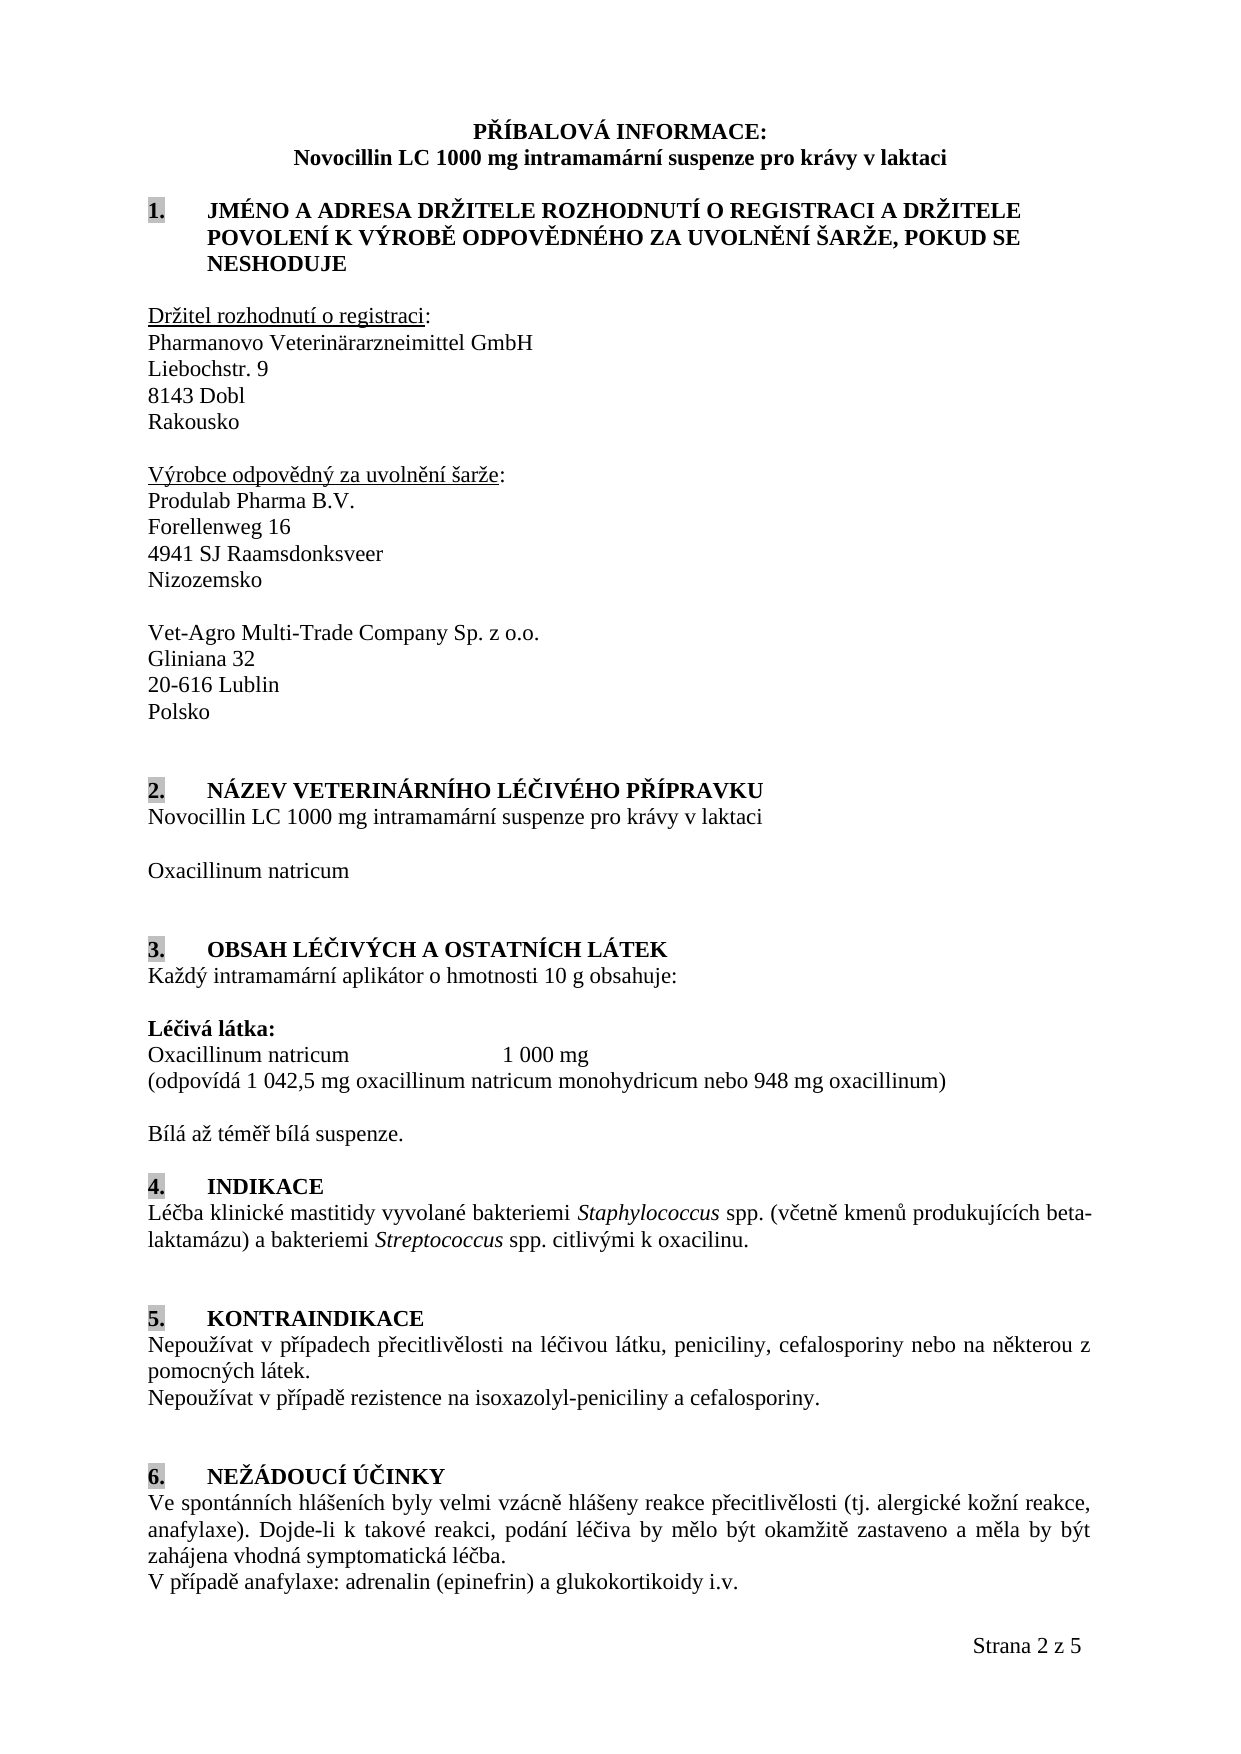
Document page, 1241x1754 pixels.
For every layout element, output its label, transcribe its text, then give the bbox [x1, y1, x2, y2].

text V případě anafylaxe: adrenalin (epinefrin) a glukokortikoidy i.v. [148, 1568, 1092, 1595]
text PŘÍBALOVÁ INFORMACE: [148, 118, 1092, 144]
text Bílá až téměř bílá suspenze. [148, 1120, 1092, 1147]
text Novocillin LC 1000 mg intramamární suspenze pro krávy v laktaci [148, 803, 1092, 830]
text 6. NEŽÁDOUCÍ ÚČINKY [165, 1463, 1092, 1489]
text Novocillin LC 1000 mg intramamární suspenze pro krávy v laktaci [148, 144, 1092, 171]
text Léčivá látka: [148, 1015, 1092, 1041]
text Nepoužívat v případě rezistence na isoxazolyl-peniciliny a cefalosporiny. [148, 1384, 1092, 1410]
text 3. OBSAH LÉČIVÝCH A OSTATNÍCH LÁTEK [165, 936, 1092, 962]
text 20-616 Lublin [148, 672, 1092, 698]
text Nizozemsko [148, 566, 1092, 592]
text Oxacillinum natricum 1 000 mg [148, 1041, 1092, 1068]
text Forellenweg 16 [148, 513, 1092, 540]
text Držitel rozhodnutí o registraci: [148, 303, 1092, 329]
text 5. KONTRAINDIKACE [165, 1305, 1092, 1331]
text Produlab Pharma B.V. [148, 487, 1092, 513]
text 4. INDIKACE [165, 1173, 1092, 1199]
text Nepoužívat v případech přecitlivělosti na léčivou látku, peniciliny, cefalosporiny nebo na některou z pomocných látek. [148, 1331, 1092, 1384]
text Výrobce odpovědný za uvolnění šarže: [148, 461, 1092, 487]
text Vet-Agro Multi-Trade Company Sp. z o.o. [148, 619, 1092, 645]
text Gliniana 32 [148, 645, 1092, 672]
text Každý intramamární aplikátor o hmotnosti 10 g obsahuje: [148, 962, 1092, 988]
text Ve spontánních hlášeních byly velmi vzácně hlášeny reakce přecitlivělosti (tj. alergické kožní reakce, anafylaxe). Dojde-li k takové reakci, podání léčiva by mělo být okamžitě zastaveno a měla by být zahájena vhodná symptomatická léčba. [148, 1489, 1092, 1568]
text 2. NÁZEV VETERINÁRNÍHO LÉČIVÉHO PŘÍPRAVKU [165, 777, 1092, 803]
text Liebochstr. 9 [148, 355, 1092, 382]
text Léčba klinické mastitidy vyvolané bakteriemi Staphylococcus spp. (včetně kmenů produkujících beta-laktamázu) a bakteriemi Streptococcus spp. citlivými k oxacilinu. [148, 1199, 1092, 1252]
text Rakousko [148, 408, 1092, 434]
text Oxacillinum natricum [148, 857, 1092, 883]
text (odpovídá 1 042,5 mg oxacillinum natricum monohydricum nebo 948 mg oxacillinum) [148, 1068, 1092, 1094]
text Pharmanovo Veterinärarzneimittel GmbH [148, 329, 1092, 355]
text 4941 SJ Raamsdonksveer [148, 540, 1092, 566]
text Polsko [148, 698, 1092, 724]
text 8143 Dobl [148, 382, 1092, 408]
text 1. JMÉNO A ADRESA DRŽITELE ROZHODNUTÍ O REGISTRACI A DRŽITELE POVOLENÍ K VÝROBĚ ODPOVĚDNÉHO ZA UVOLNĚNÍ ŠARŽE, POKUD SE NESHODUJE [148, 197, 1092, 276]
